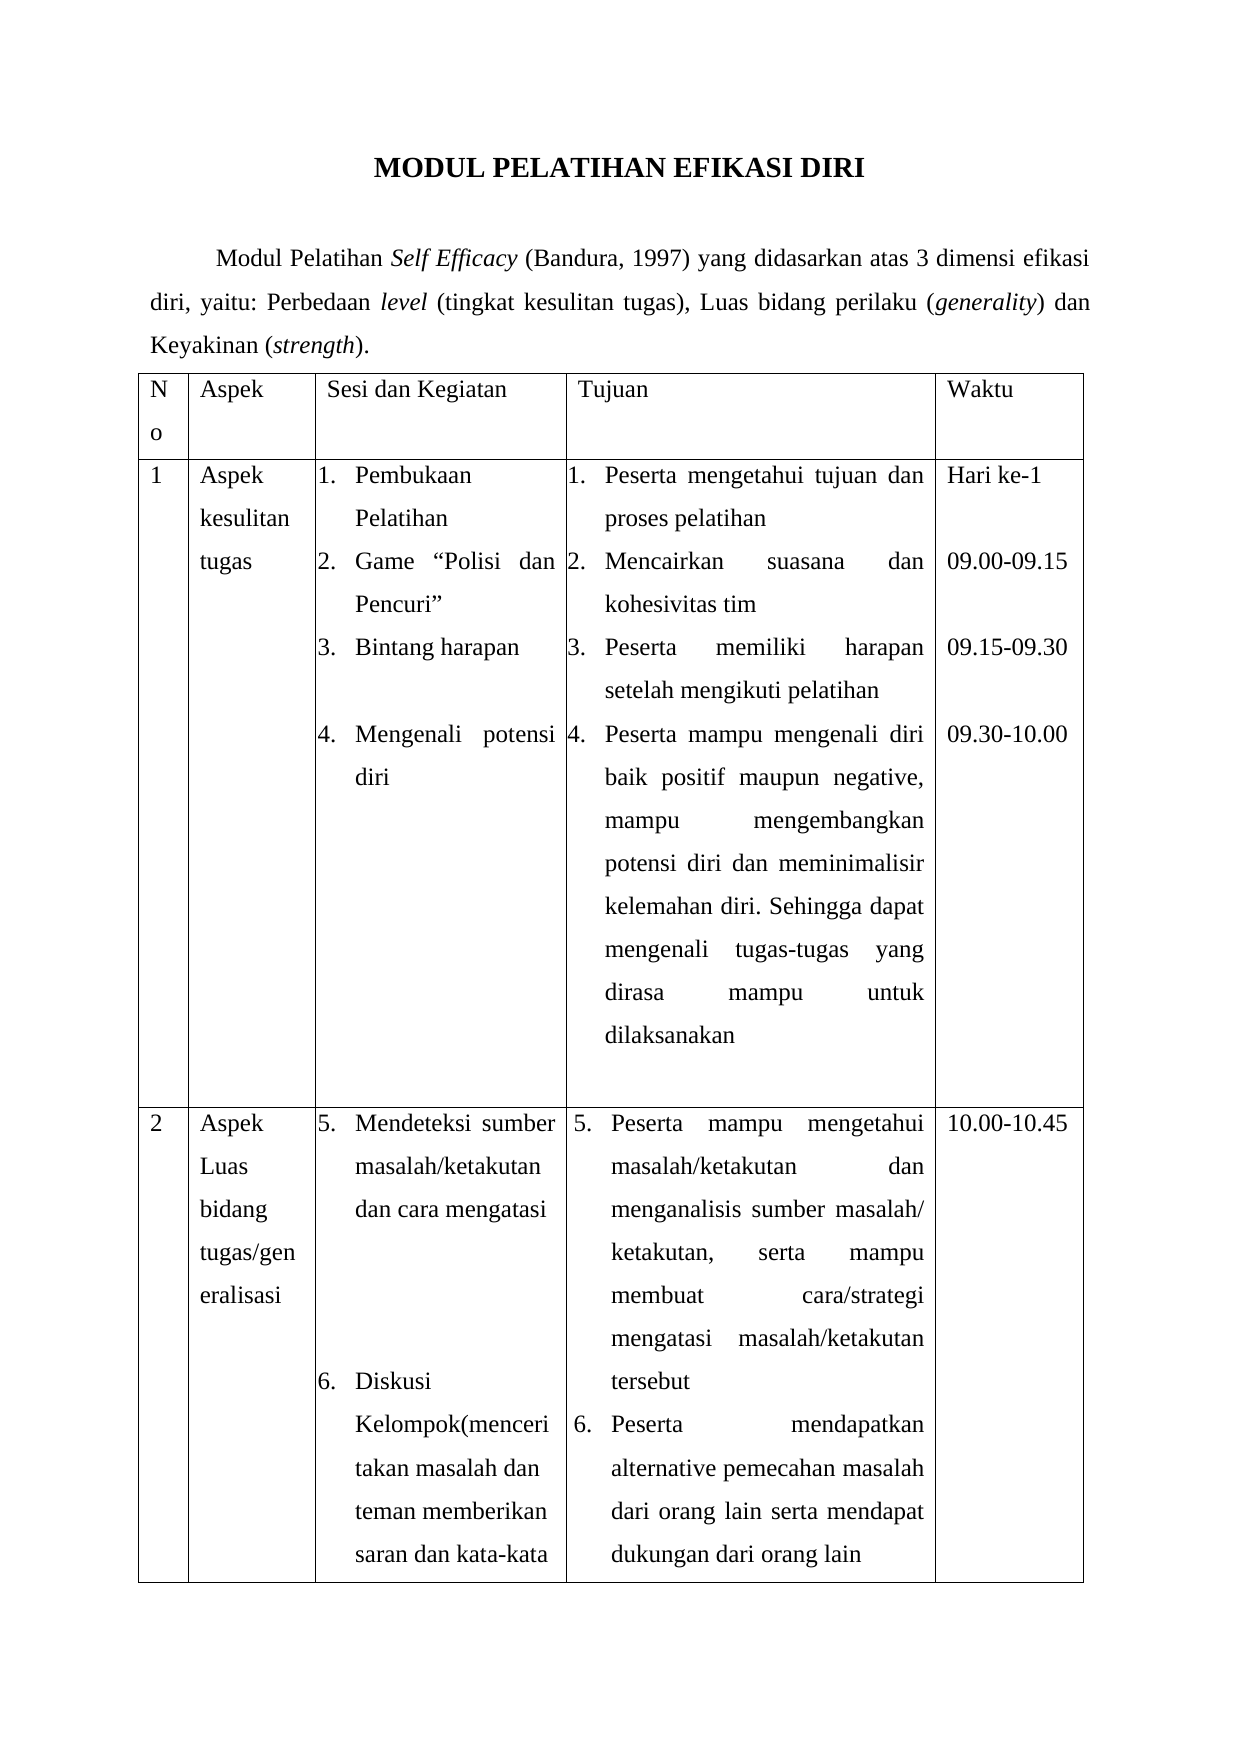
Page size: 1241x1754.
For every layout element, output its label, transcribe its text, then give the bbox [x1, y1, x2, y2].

table_cell 1 [139, 460, 188, 1107]
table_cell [189, 1108, 315, 1582]
table_header Sesi dan Kegiatan [316, 374, 566, 459]
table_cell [936, 1108, 1083, 1582]
table_cell Peserta mengetahui tujuan dan proses pelatihan Mencairkan suasana dan kohesivitas tim Peserta memiliki harapan setelah mengikuti pelatihan Peserta mampu mengenali diri baik positif maupun negative, mampu mengembangkan potensi diri dan meminimalisir kelemahan diri. Sehingga dapat mengenali tugas-tugas yang dirasa mampu untuk dilaksanakan [567, 460, 935, 1107]
table_cell Pembukaan Pelatihan Game “Polisi dan Pencuri” Bintang harapan Mengenali potensi diri [316, 460, 566, 1107]
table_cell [316, 1108, 566, 1582]
text MODUL PELATIHAN EFIKASI DIRI [150, 150, 1090, 183]
table_header Aspek [189, 374, 315, 459]
table_header Tujuan [567, 374, 935, 459]
text Modul Pelatihan Self Efficacy (Bandura, 1997) yang didasarkan atas 3 dimensi efikasi diri, yaitu: Perbedaan level (tingkat kesulitan tugas), Luas bidang perilaku (generality) dan Keyakinan (strength). [150, 243, 1090, 358]
table_cell 2 [139, 1108, 188, 1582]
table_header No [139, 374, 188, 459]
table_header Waktu [936, 374, 1083, 459]
table_cell Aspek kesulitan tugas [189, 460, 315, 1107]
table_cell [567, 1108, 935, 1582]
table_cell Hari ke-1 09.00-09.15 09.15-09.30 09.30-10.00 [936, 460, 1083, 1107]
